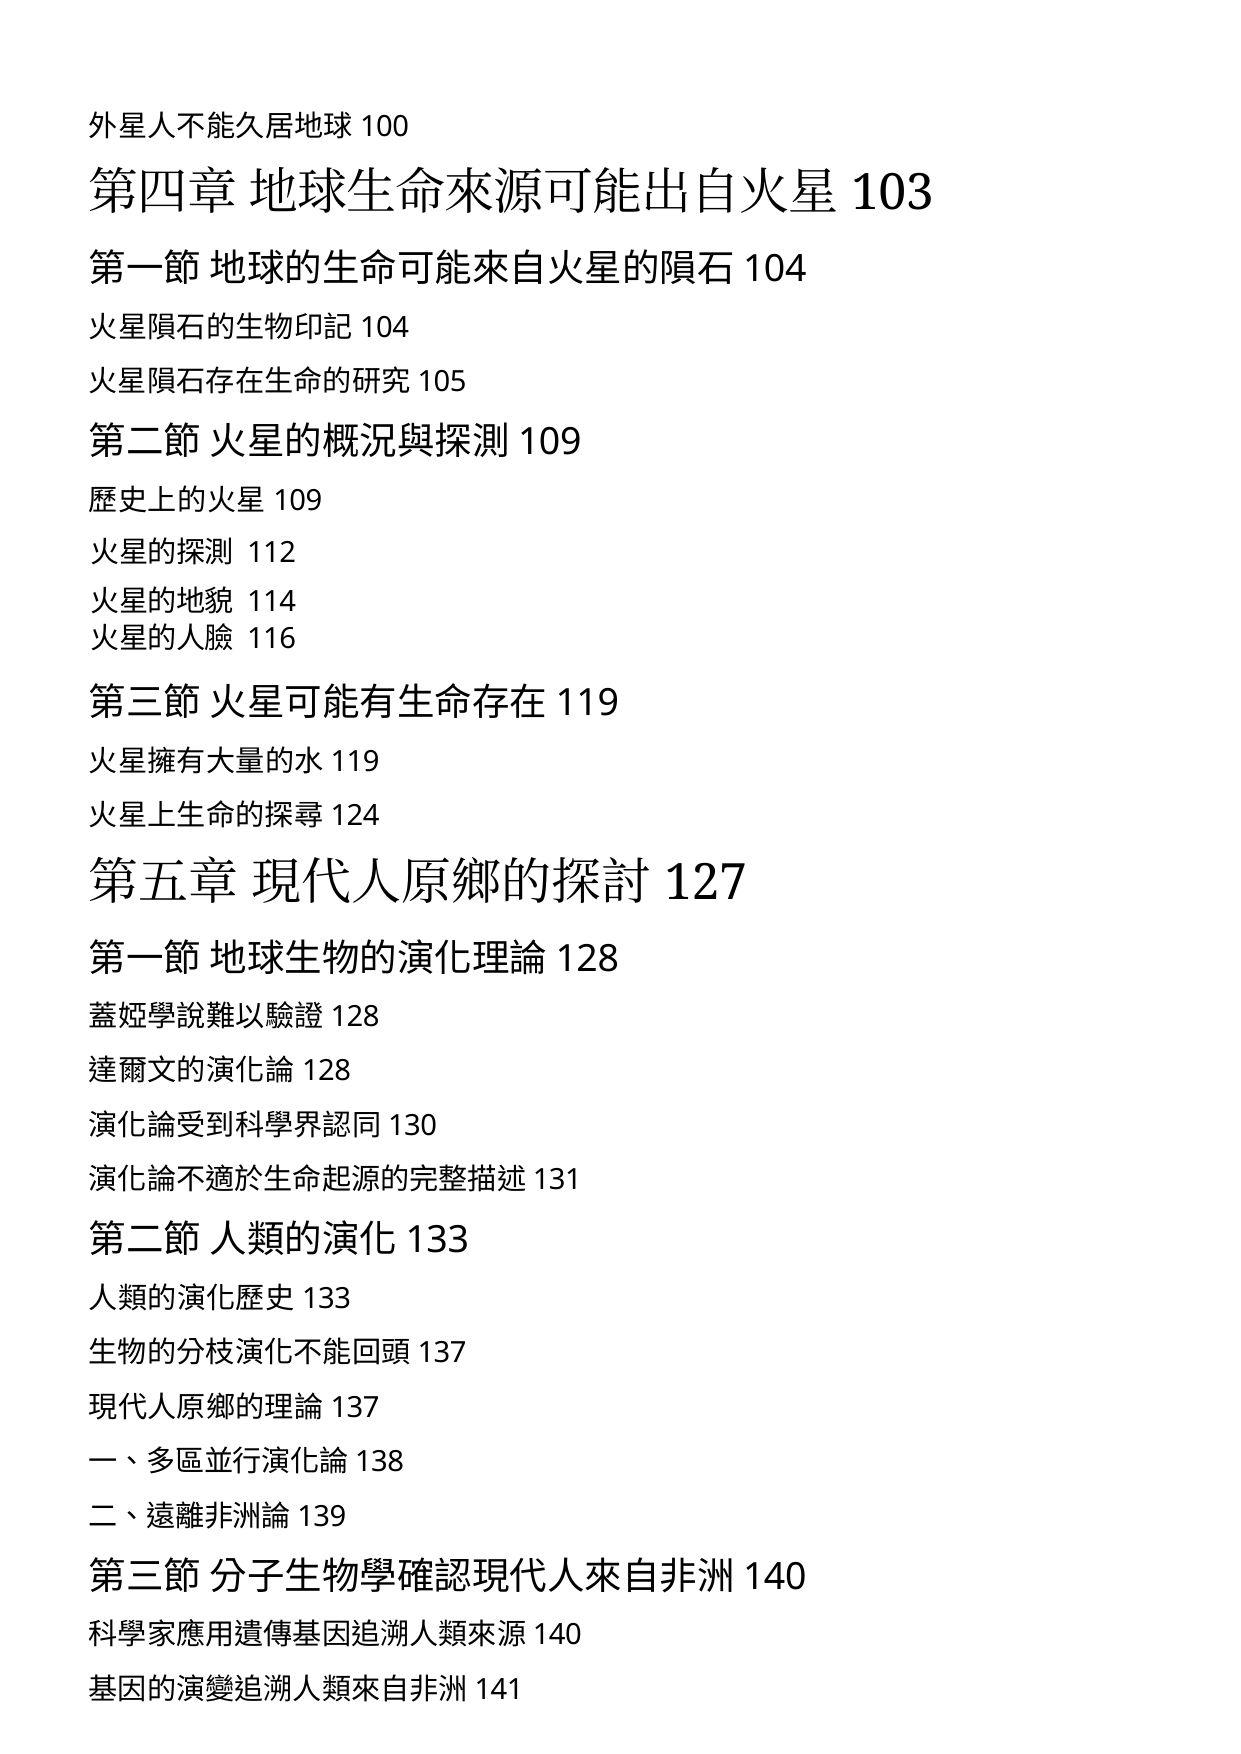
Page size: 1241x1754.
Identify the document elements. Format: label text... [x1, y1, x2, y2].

text 達爾文的演化論 128 [88, 1047, 1176, 1089]
text 現代人原鄉的理論 137 [88, 1383, 1176, 1426]
text 火星隕石存在生命的研究 105 [88, 358, 1176, 400]
table_cell 火星的地貌 [84, 574, 242, 621]
subtitle 第二節 火星的概況與探測 109 [88, 411, 1176, 466]
subtitle 第三節 火星可能有生命存在 119 [88, 672, 1176, 727]
subtitle 第五章 現代人原鄉的探討 127 [88, 841, 1176, 914]
text 二、遠離非洲論 139 [88, 1492, 1176, 1535]
text 蓋婭學說難以驗證 128 [88, 992, 1176, 1035]
table_cell 114 [243, 574, 299, 621]
text 生物的分枝演化不能回頭 137 [88, 1329, 1176, 1371]
subtitle 第一節 地球生物的演化理論 128 [88, 927, 1176, 982]
text 火星隕石的生物印記 104 [88, 303, 1176, 346]
subtitle 第四章 地球生命來源可能出自火星 103 [88, 152, 1176, 224]
text 火星擁有大量的水 119 [88, 737, 1176, 779]
table_header 火星的探測 [84, 534, 242, 574]
text 基因的演變追溯人類來自非洲 141 [88, 1665, 1176, 1708]
text 演化論受到科學界認同 130 [88, 1101, 1176, 1144]
text 科學家應用遺傳基因追溯人類來源 140 [88, 1611, 1176, 1653]
table_cell 116 [243, 621, 299, 657]
text 歷史上的火星 109 [88, 476, 1176, 519]
table_header 112 [243, 534, 299, 574]
text 一、多區並行演化論 138 [88, 1438, 1176, 1480]
table_cell 火星的人臉 [84, 621, 242, 657]
subtitle 第二節 人類的演化 133 [88, 1209, 1176, 1264]
text 火星上生命的探尋 124 [88, 792, 1176, 834]
subtitle 第三節 分子生物學確認現代人來自非洲 140 [88, 1546, 1176, 1600]
text 演化論不適於生命起源的完整描述 131 [88, 1156, 1176, 1198]
subtitle 第一節 地球的生命可能來自火星的隕石 104 [88, 238, 1176, 293]
text 人類的演化歷史 133 [88, 1274, 1176, 1317]
text 外星人不能久居地球 100 [88, 102, 1176, 145]
